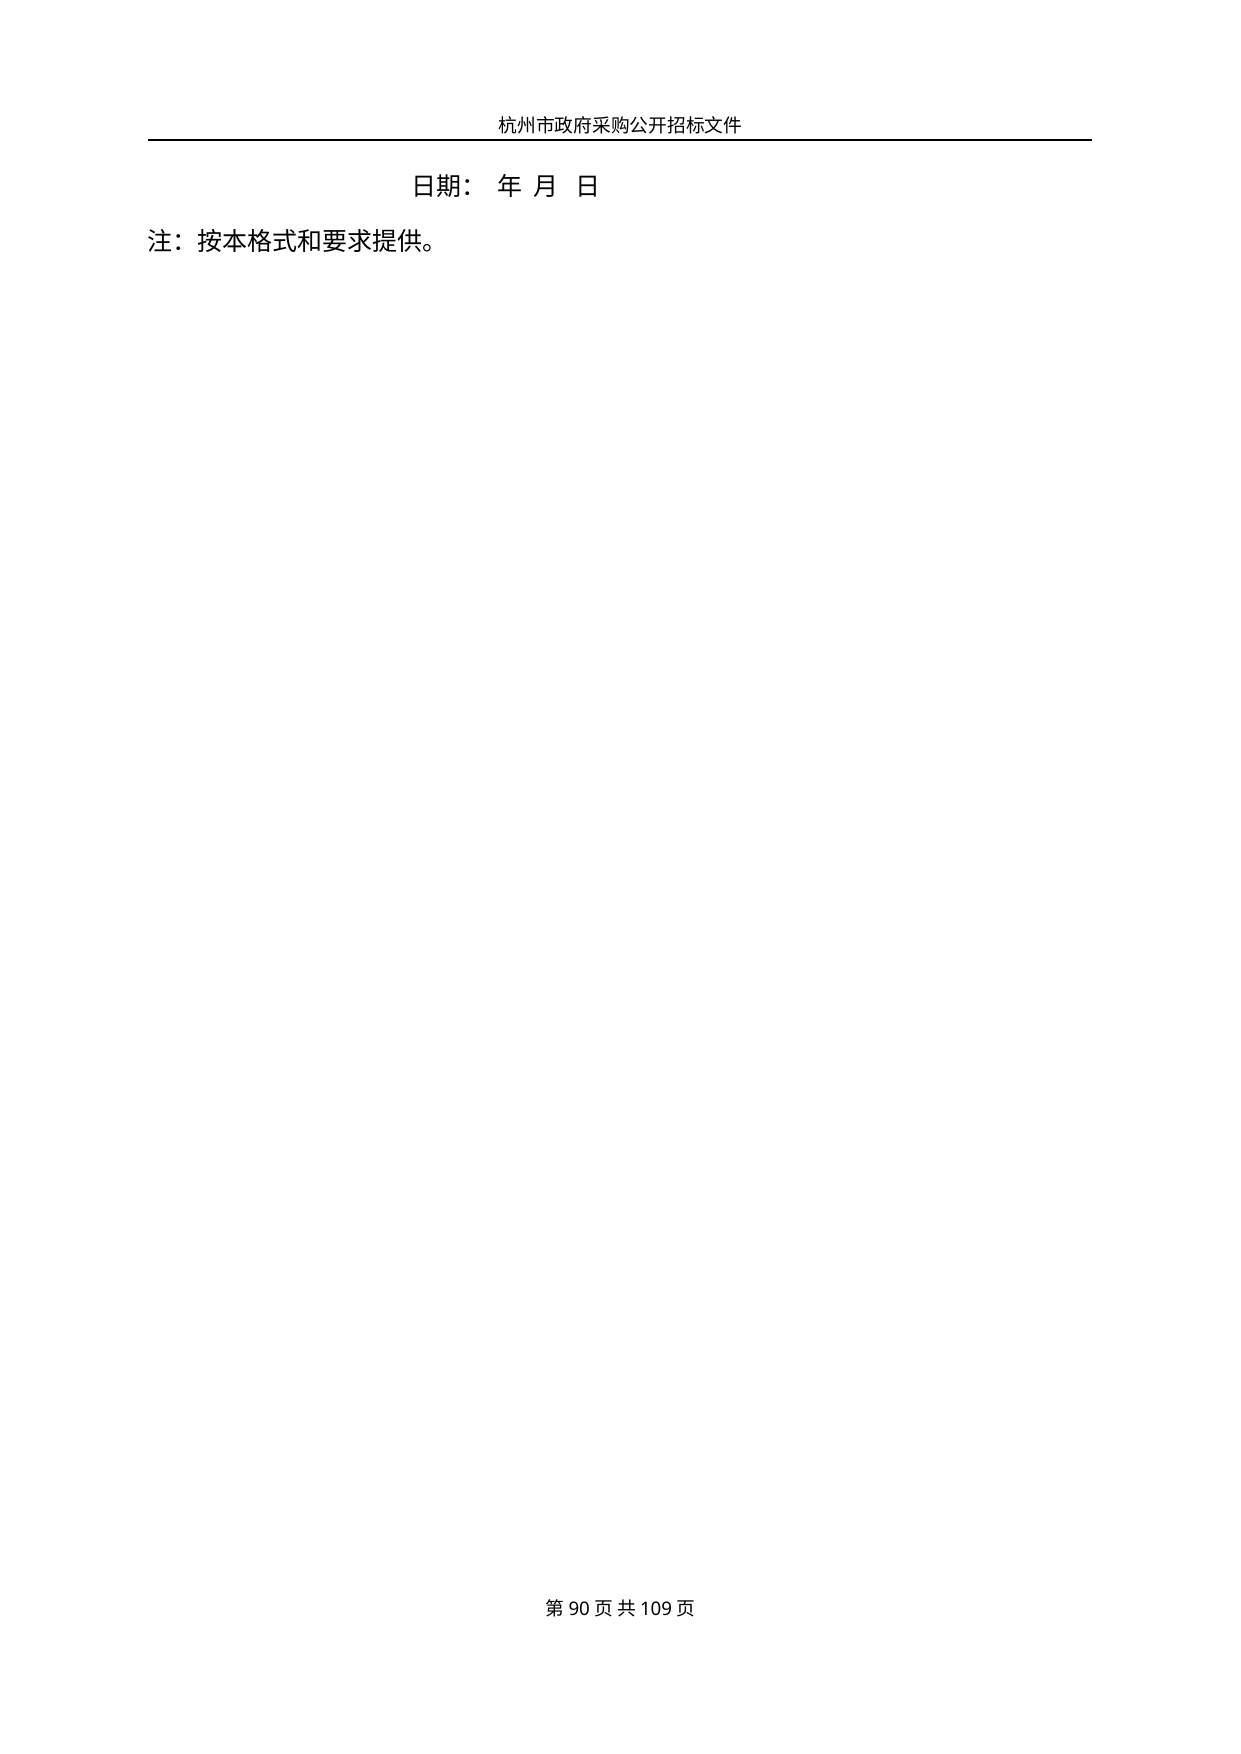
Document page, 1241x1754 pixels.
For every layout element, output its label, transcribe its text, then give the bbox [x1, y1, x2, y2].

text 注：按本格式和要求提供。 [148, 221, 1049, 257]
text 日期： 年 月 日 [148, 167, 1092, 203]
